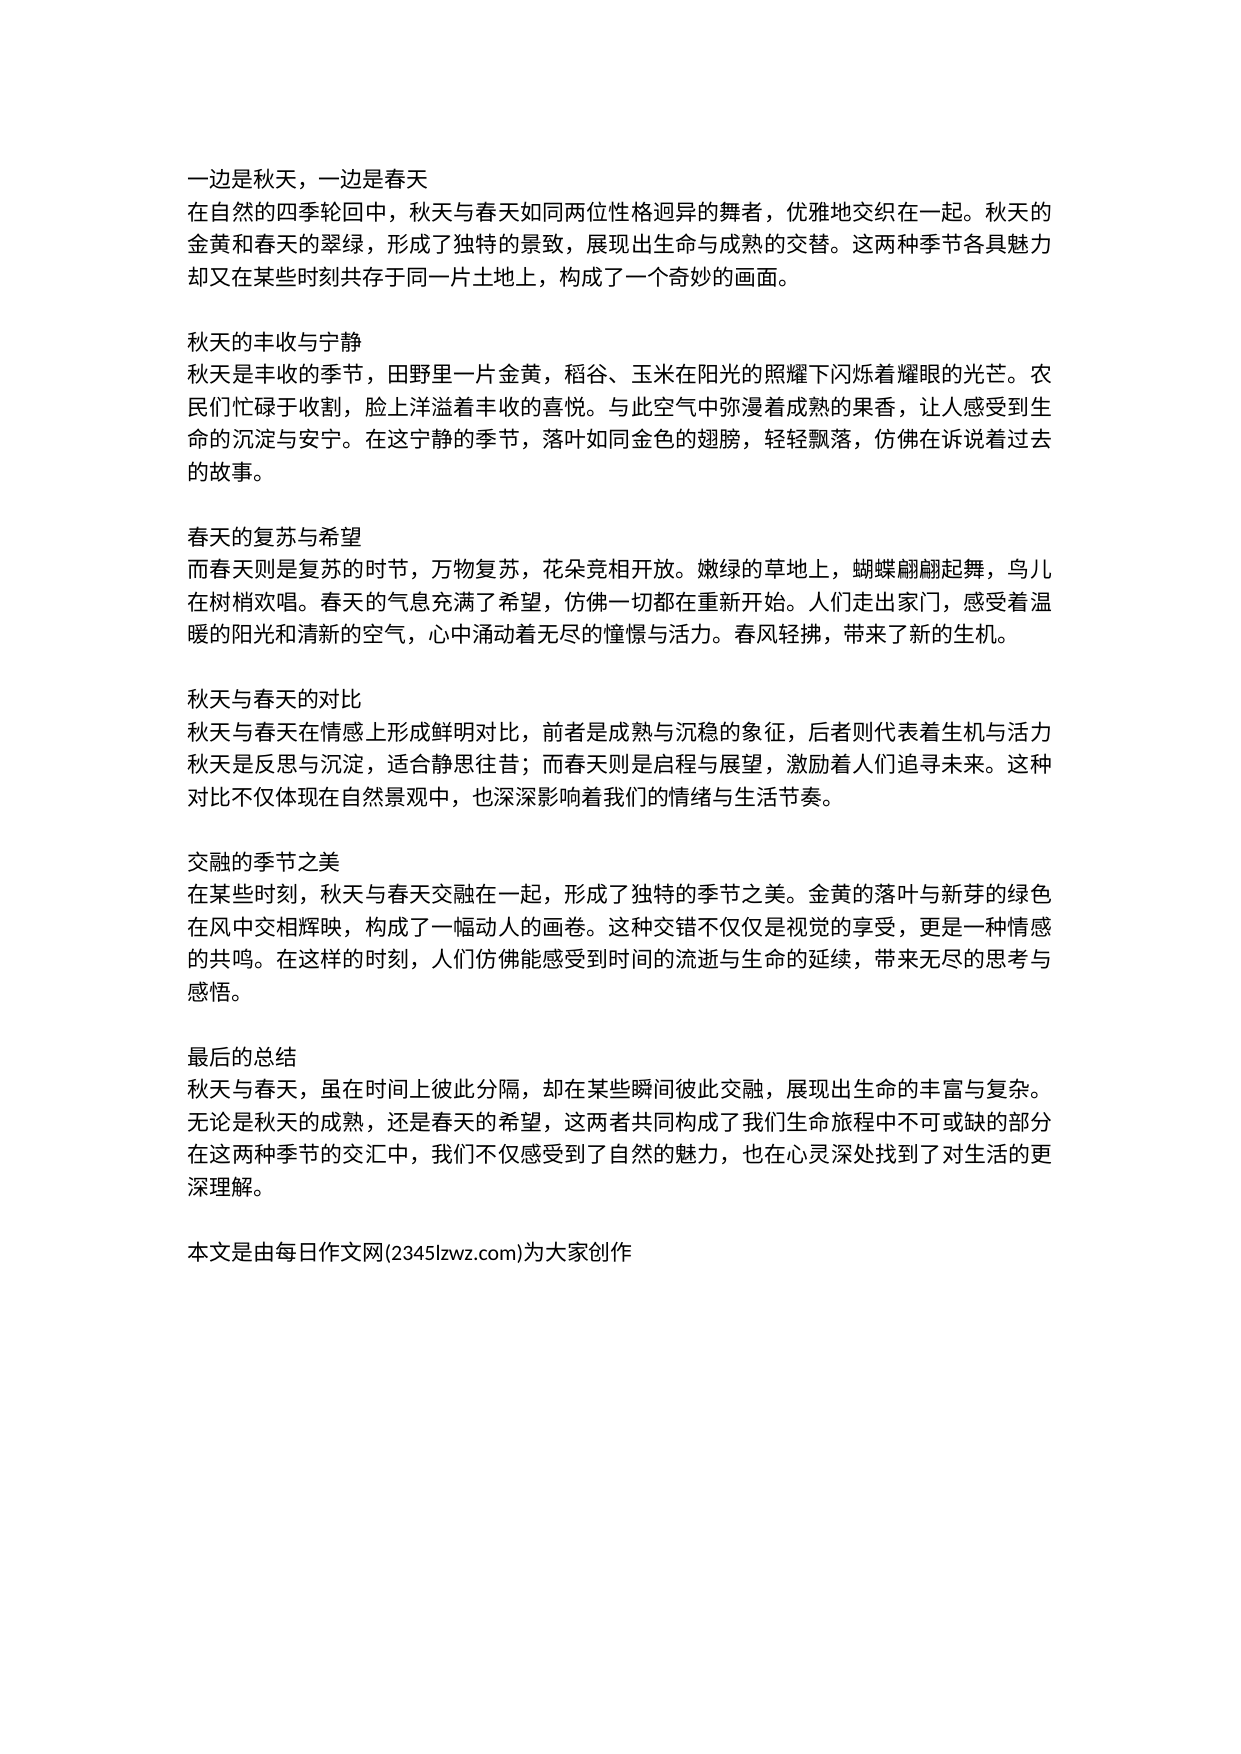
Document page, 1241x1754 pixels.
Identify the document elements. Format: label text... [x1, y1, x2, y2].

text 秋天与春天的对比 [187, 682, 1053, 714]
text 交融的季节之美 [187, 844, 1053, 877]
text 秋天与春天，虽在时间上彼此分隔，却在某些瞬间彼此交融，展现出生命的丰富与复杂。无论是秋天的成熟，还是春天的希望，这两者共同构成了我们生命旅程中不可或缺的部分。在这两种季节的交汇中，我们不仅感受到了自然的魅力，也在心灵深处找到了对生活的更深理解。 [187, 1072, 1053, 1202]
text 春天的复苏与希望 [187, 519, 1053, 552]
text 一边是秋天，一边是春天 [187, 162, 1053, 194]
text 而春天则是复苏的时节，万物复苏，花朵竞相开放。嫩绿的草地上，蝴蝶翩翩起舞，鸟儿在树梢欢唱。春天的气息充满了希望，仿佛一切都在重新开始。人们走出家门，感受着温暖的阳光和清新的空气，心中涌动着无尽的憧憬与活力。春风轻拂，带来了新的生机。 [187, 552, 1053, 649]
text 秋天的丰收与宁静 [187, 324, 1053, 357]
text 本文是由每日作文网(2345lzwz.com)为大家创作 [187, 1234, 1053, 1267]
text 在某些时刻，秋天与春天交融在一起，形成了独特的季节之美。金黄的落叶与新芽的绿色在风中交相辉映，构成了一幅动人的画卷。这种交错不仅仅是视觉的享受，更是一种情感的共鸣。在这样的时刻，人们仿佛能感受到时间的流逝与生命的延续，带来无尽的思考与感悟。 [187, 877, 1053, 1007]
text 秋天是丰收的季节，田野里一片金黄，稻谷、玉米在阳光的照耀下闪烁着耀眼的光芒。农民们忙碌于收割，脸上洋溢着丰收的喜悦。与此空气中弥漫着成熟的果香，让人感受到生命的沉淀与安宁。在这宁静的季节，落叶如同金色的翅膀，轻轻飘落，仿佛在诉说着过去的故事。 [187, 357, 1053, 487]
text 秋天与春天在情感上形成鲜明对比，前者是成熟与沉稳的象征，后者则代表着生机与活力。秋天是反思与沉淀，适合静思往昔；而春天则是启程与展望，激励着人们追寻未来。这种对比不仅体现在自然景观中，也深深影响着我们的情绪与生活节奏。 [187, 714, 1053, 812]
text 在自然的四季轮回中，秋天与春天如同两位性格迥异的舞者，优雅地交织在一起。秋天的金黄和春天的翠绿，形成了独特的景致，展现出生命与成熟的交替。这两种季节各具魅力，却又在某些时刻共存于同一片土地上，构成了一个奇妙的画面。 [187, 194, 1053, 292]
text 最后的总结 [187, 1039, 1053, 1072]
